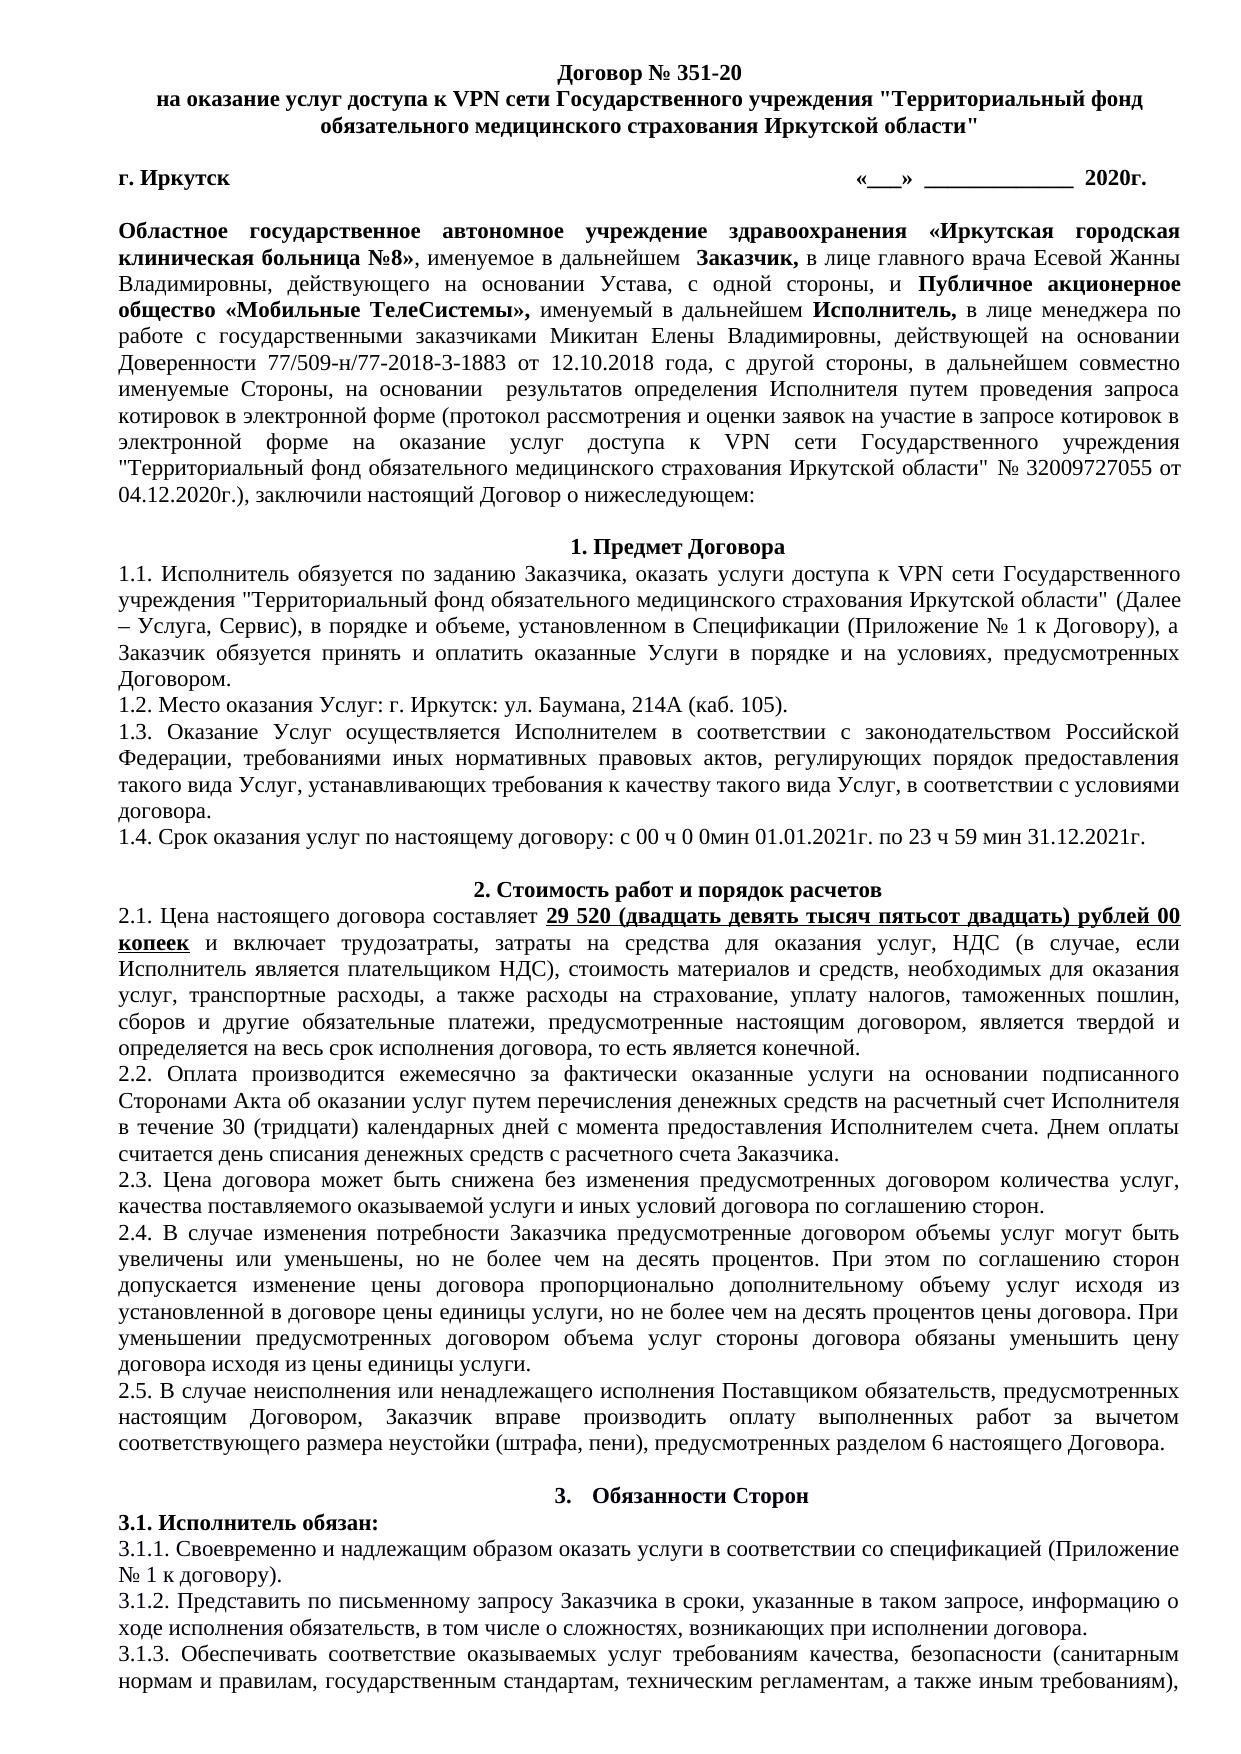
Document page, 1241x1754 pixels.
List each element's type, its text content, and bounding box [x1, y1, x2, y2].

text Областное государственное автономное учреждение здравоохранения «Иркутская городская клиническая больница №8», именуемое в дальнейшем Заказчик, в лице главного врача Есевой Жанны Владимировны, действующего на основании Устава, с одной стороны, и Публичное акционерное общество «Мобильные ТелеСистемы», именуемый в дальнейшем Исполнитель, в лице менеджера по работе с государственными заказчиками Микитан Елены Владимировны, действующей на основании Доверенности 77/509-н/77-2018-3-1883 от 12.10.2018 года, с другой стороны, в дальнейшем совместно именуемые Стороны, на основании результатов определения Исполнителя путем проведения запроса котировок в электронной форме (протокол рассмотрения и оценки заявок на участие в запросе котировок в электронной форме на оказание услуг доступа к VPN сети Государственного учреждения "Территориальный фонд обязательного медицинского страхования Иркутской области" № 32009727055 от 04.12.2020г.), заключили настоящий Договор о нижеследующем: [118, 217, 1181, 507]
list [118, 1640, 1181, 1693]
text 2. Стоимость работ и порядок расчетов [118, 876, 1181, 902]
text 1.2. Место оказания Услуг: г. Иркутск: ул. Баумана, 214А (каб. 105). [118, 692, 1181, 718]
text 3.1. Исполнитель обязан: [118, 1508, 1181, 1535]
text 1. Предмет Договора [118, 533, 1181, 560]
text 2.5. В случае неисполнения или ненадлежащего исполнения Поставщиком обязательств, предусмотренных настоящим Договором, Заказчик вправе производить оплату выполненных работ за вычетом соответствующего размера неустойки (штрафа, пени), предусмотренных разделом 6 настоящего Договора. [118, 1377, 1181, 1456]
text на оказание услуг доступа к VPN сети Государственного учреждения "Территориальный фонд обязательного медицинского страхования Иркутской области" [118, 85, 1181, 138]
text 2.1. Цена настоящего договора составляет 29 520 (двадцать девять тысяч пятьсот двадцать) рублей 00 копеек и включает трудозатраты, затраты на средства для оказания услуг, НДС (в случае, если Исполнитель является плательщиком НДС), стоимость материалов и средств, необходимых для оказания услуг, транспортные расходы, а также расходы на страхование, уплату налогов, таможенных пошлин, сборов и другие обязательные платежи, предусмотренные настоящим договором, является твердой и определяется на весь срок исполнения договора, то есть является конечной. [118, 902, 1181, 1061]
text 2.4. В случае изменения потребности Заказчика предусмотренные договором объемы услуг могут быть увеличены или уменьшены, но не более чем на десять процентов. При этом по соглашению сторон допускается изменение цены договора пропорционально дополнительному объему услуг исходя из установленной в договоре цены единицы услуги, но не более чем на десять процентов цены договора. При уменьшении предусмотренных договором объема услуг стороны договора обязаны уменьшить цену договора исходя из цены единицы услуги. [118, 1219, 1181, 1377]
list Обязанности Сторон [182, 1482, 1181, 1508]
list 3.1.1. Своевременно и надлежащим образом оказать услуги в соответствии со спецификацией (Приложение № 1 к договору). [118, 1535, 1181, 1588]
text 2.3. Цена договора может быть снижена без изменения предусмотренных договором количества услуг, качества поставляемого оказываемой услуги и иных условий договора по соглашению сторон. [118, 1166, 1181, 1219]
title Договор № 351-20 [118, 59, 1181, 85]
list 3.1.2. Представить по письменному запросу Заказчика в сроки, указанные в таком запросе, информацию о ходе исполнения обязательств, в том числе о сложностях, возникающих при исполнении договора. [118, 1588, 1181, 1640]
text 2.2. Оплата производится ежемесячно за фактически оказанные услуги на основании подписанного Сторонами Акта об оказании услуг путем перечисления денежных средств на расчетный счет Исполнителя в течение 30 (тридцати) календарных дней с момента предоставления Исполнителем счета. Днем оплаты считается день списания денежных средств с расчетного счета Заказчика. [118, 1061, 1181, 1166]
text 1.3. Оказание Услуг осуществляется Исполнителем в соответствии с законодательством Российской Федерации, требованиями иных нормативных правовых актов, регулирующих порядок предоставления такого вида Услуг, устанавливающих требования к качеству такого вида Услуг, в соответствии с условиями договора. [118, 718, 1181, 823]
text 1.1. Исполнитель обязуется по заданию Заказчика, оказать услуги доступа к VPN сети Государственного учреждения "Территориальный фонд обязательного медицинского страхования Иркутской области" (Далее – Услуга, Сервис), в порядке и объеме, установленном в Спецификации (Приложение № 1 к Договору), а Заказчик обязуется принять и оплатить оказанные Услуги в порядке и на условиях, предусмотренных Договором. [118, 560, 1181, 692]
text г. Иркутск «___» _____________ 2020г. [118, 164, 1181, 191]
text 1.4. Срок оказания услуг по настоящему договору: с 00 ч 0 0мин 01.01.2021г. по 23 ч 59 мин 31.12.2021г. [118, 823, 1181, 850]
